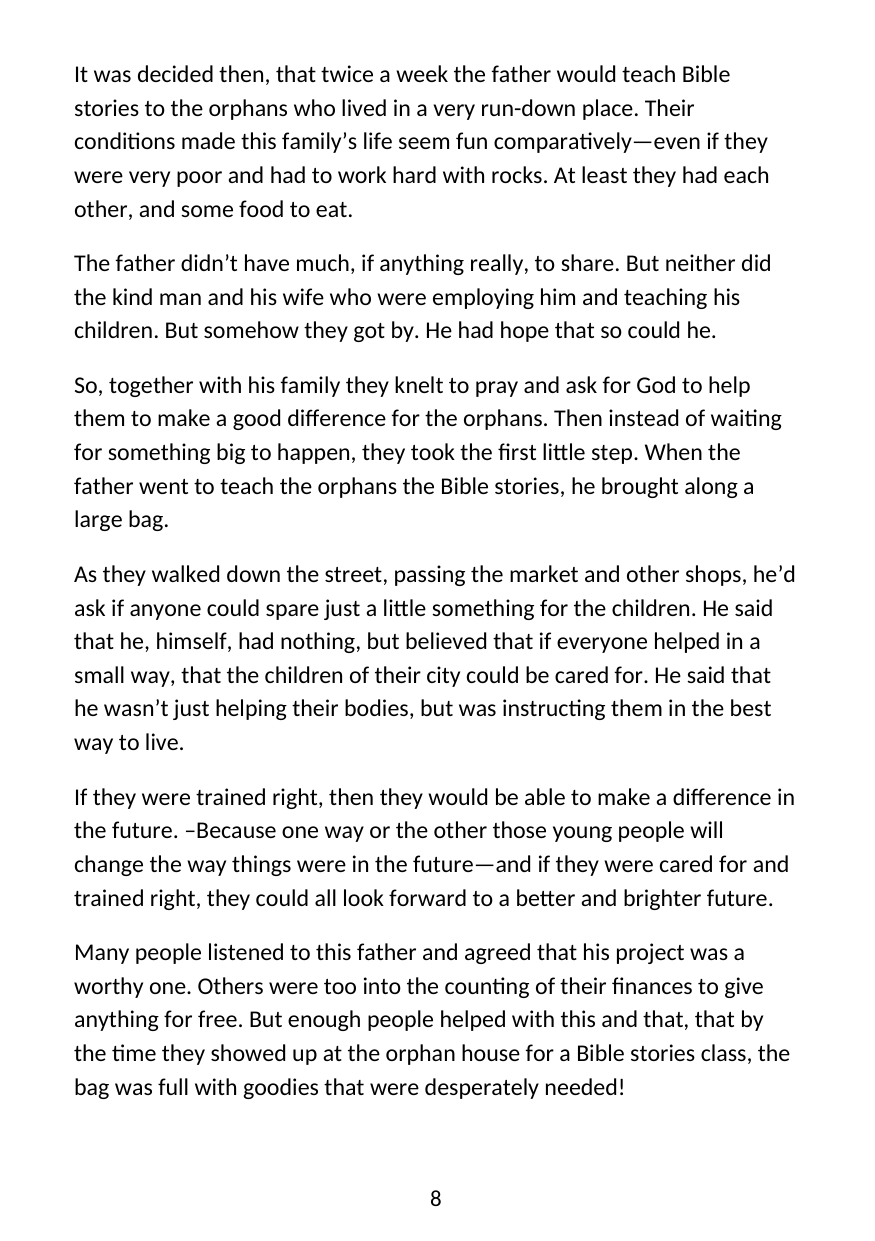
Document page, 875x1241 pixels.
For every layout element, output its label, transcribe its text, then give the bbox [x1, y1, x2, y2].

text So, together with his family they knelt to pray and ask for God to help them to make a good difference for the orphans. Then instead of waiting for something big to happen, they took the first little step. When the father went to teach the orphans the Bible stories, he brought along a large bag. [74, 370, 797, 534]
text Many people listened to this father and agreed that his project was a worthy one. Others were too into the counting of their finances to give anything for free. But enough people helped with this and that, that by the time they showed up at the orphan house for a Bible stories class, the bag was full with goodies that were desperately needed! [74, 937, 797, 1101]
text The father didn’t have much, if anything really, to share. But neither did the kind man and his wife who were employing him and teaching his children. But somehow they got by. He had hope that so could he. [74, 248, 797, 345]
text It was decided then, that twice a week the father would teach Bible stories to the orphans who lived in a very run-down place. Their conditions made this family’s life seem fun comparatively—even if they were very poor and had to work hard with rocks. At least they had each other, and some food to eat. [74, 59, 797, 223]
text If they were trained right, then they would be able to make a difference in the future. –Because one way or the other those young people will change the way things were in the future—and if they were cared for and trained right, they could all look forward to a better and brighter future. [74, 782, 797, 912]
text As they walked down the street, passing the market and other shops, he’d ask if anyone could spare just a little something for the children. He said that he, himself, had nothing, but believed that if everyone helped in a small way, that the children of their city could be cared for. He said that he wasn’t just helping their bodies, but was instructing them in the best way to live. [74, 559, 797, 756]
